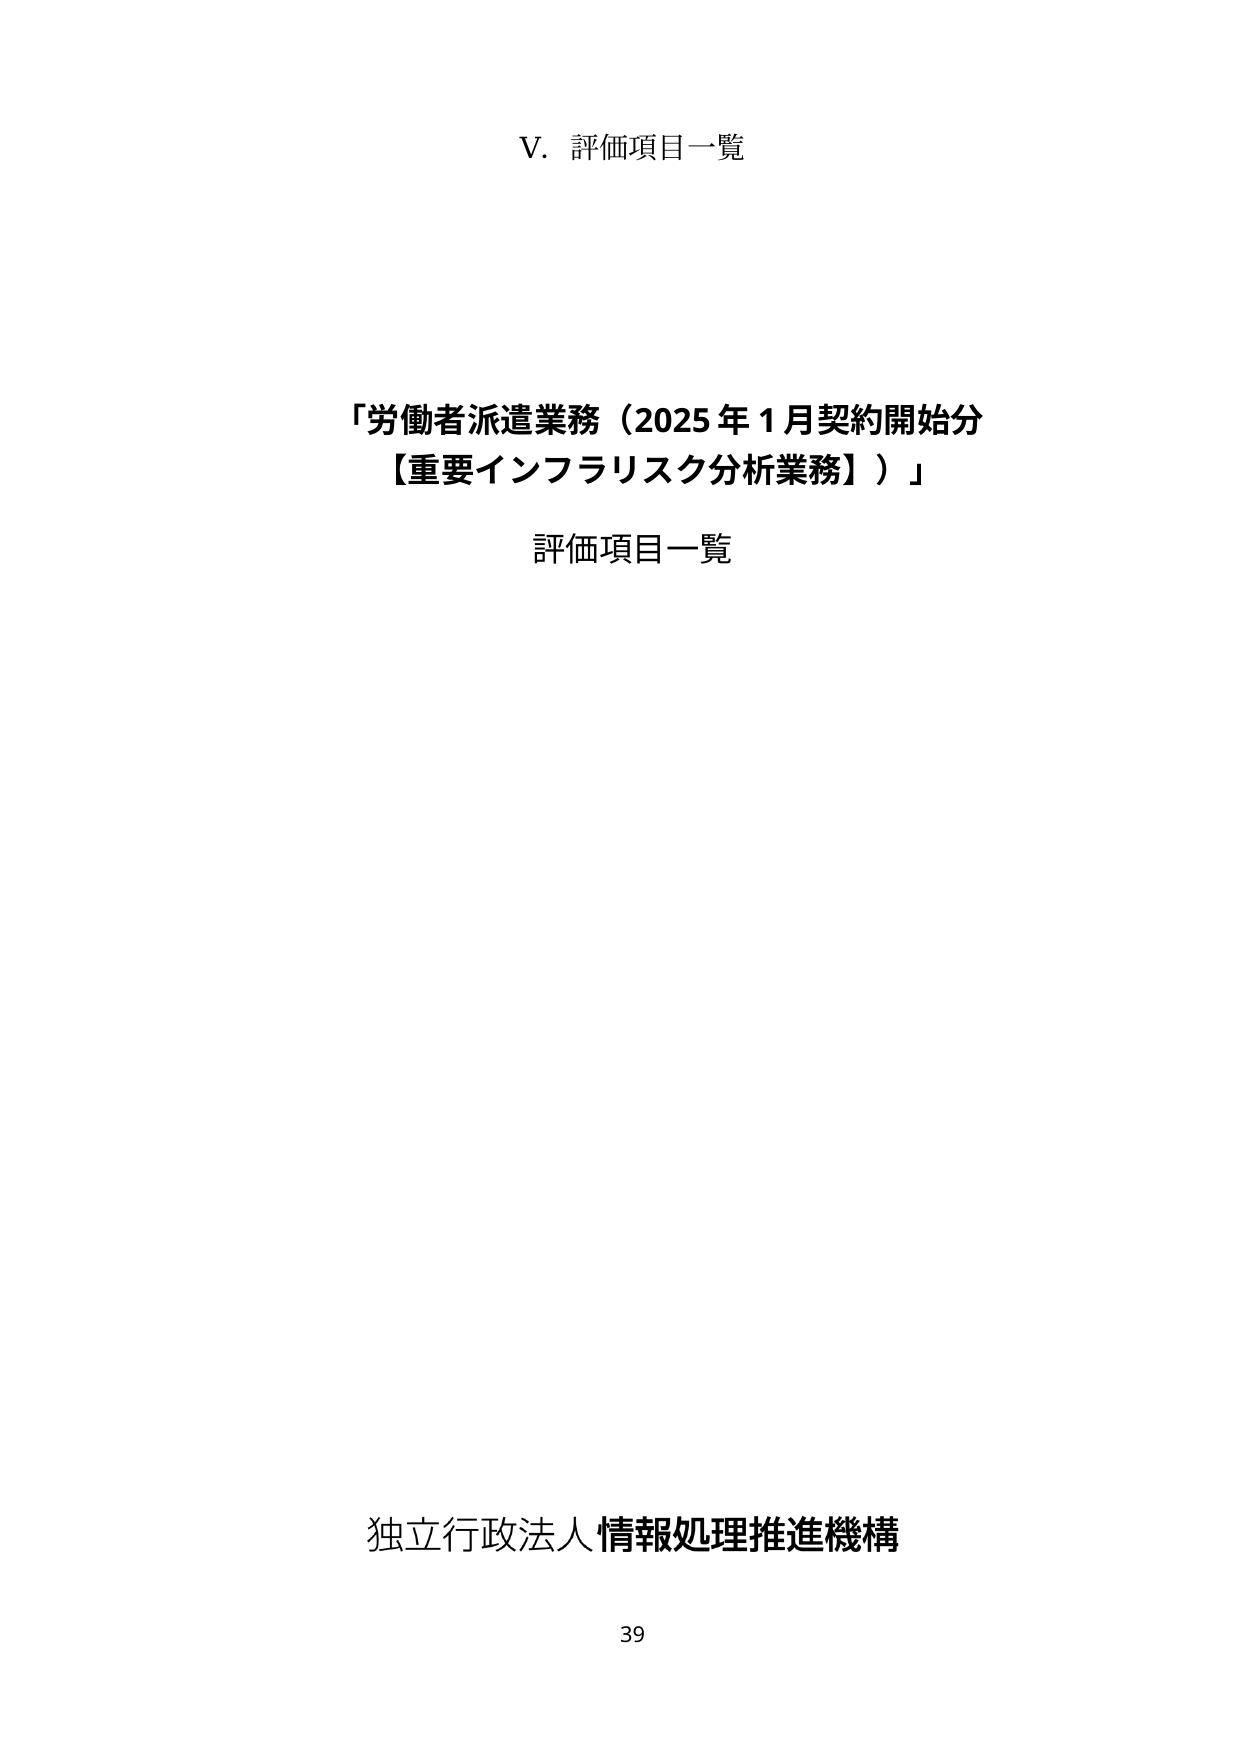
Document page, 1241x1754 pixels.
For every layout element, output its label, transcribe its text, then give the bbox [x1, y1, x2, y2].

text 「労働者派遣業務（2025年1月契約開始分 [112, 392, 1205, 442]
picture [366, 1516, 899, 1552]
text 【重要インフラリスク分析業務】）」 [112, 442, 1205, 493]
text 評価項目一覧 [112, 521, 1153, 571]
text Ⅴ．評価項目一覧 [112, 118, 1153, 168]
